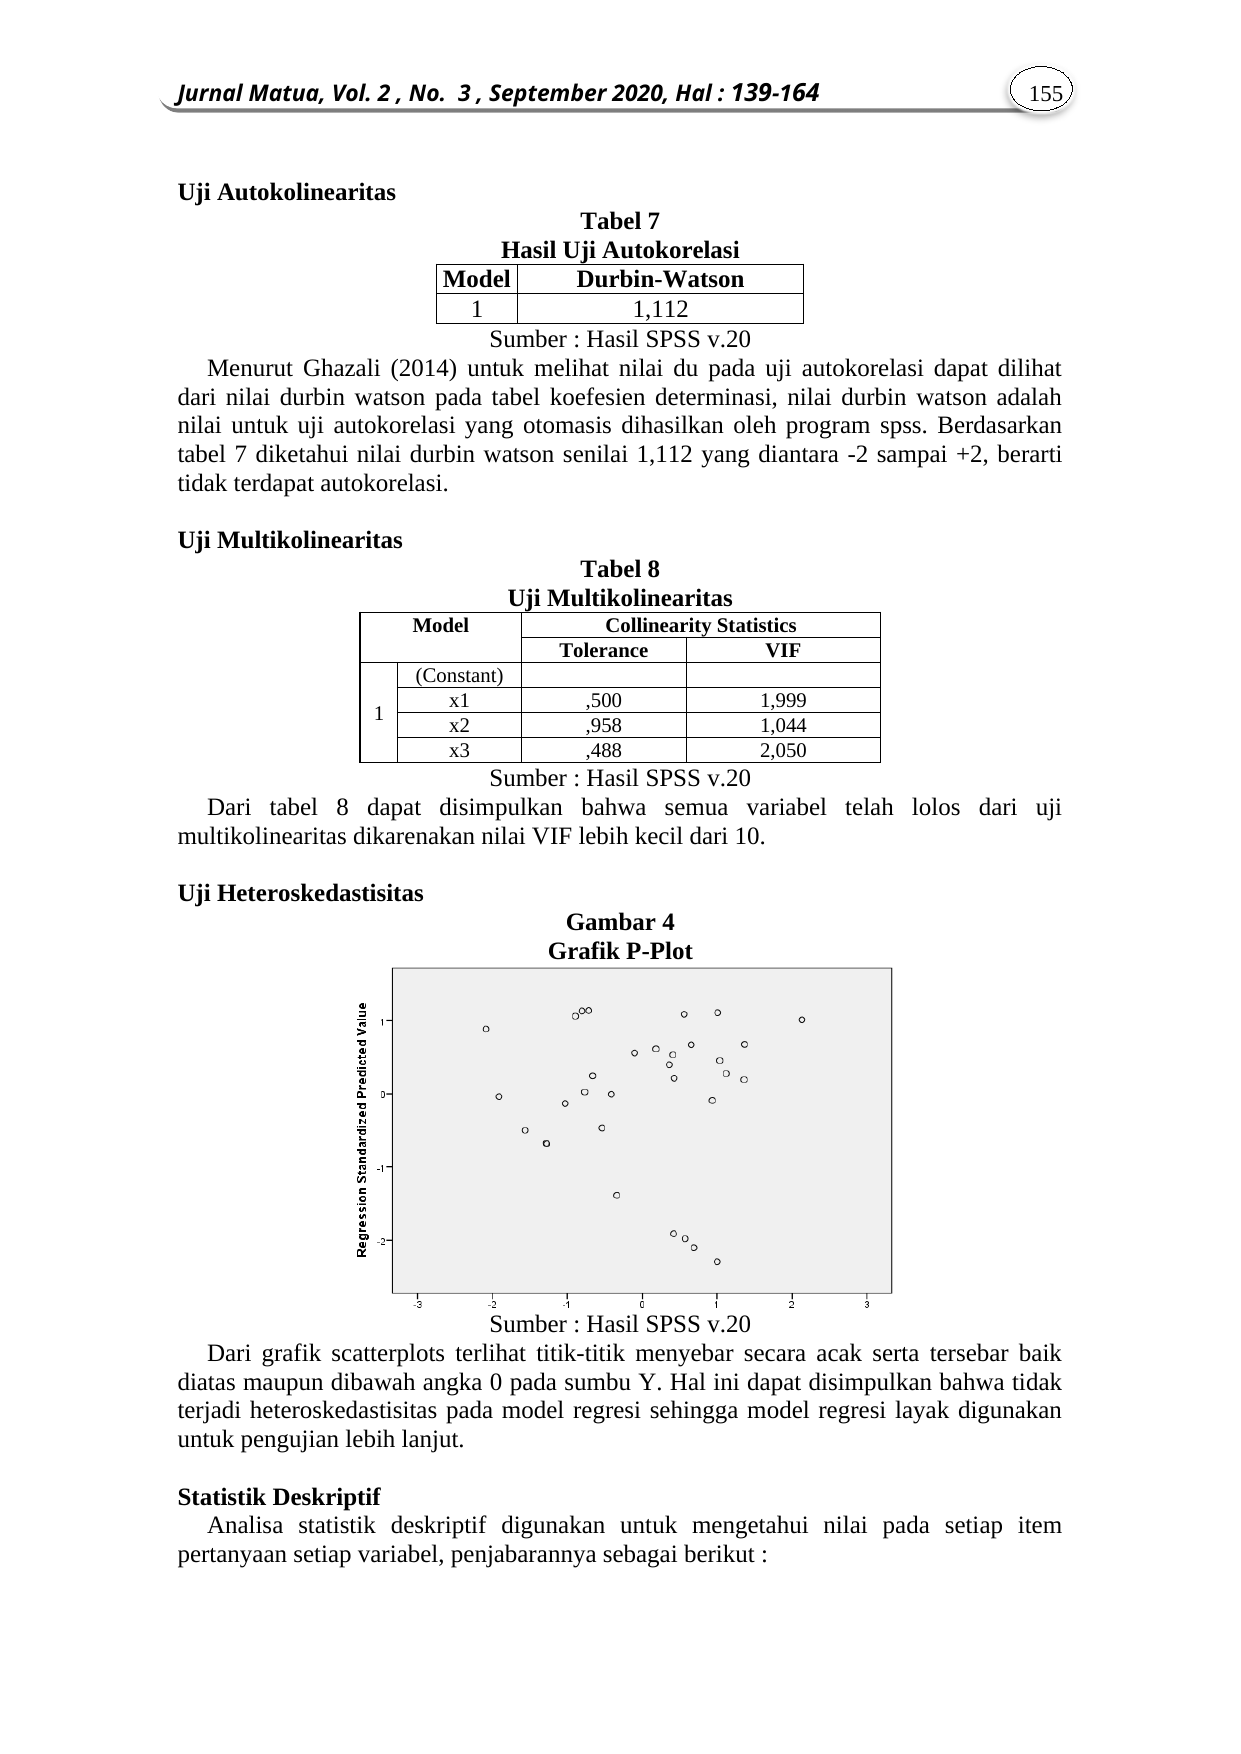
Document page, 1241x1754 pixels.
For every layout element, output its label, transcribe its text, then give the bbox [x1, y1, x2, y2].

table_cell [522, 663, 686, 687]
text Tabel 8 [177, 554, 1063, 583]
table_header Model [361, 613, 521, 662]
table_cell ,500 [522, 688, 686, 712]
text Analisa statistik deskriptif digunakan untuk mengetahui nilai pada setiap item pertanyaan setiap variabel, penjabarannya sebagai berikut : [177, 1510, 1063, 1568]
table_cell Tolerance [522, 638, 686, 662]
table_cell 1,044 [687, 713, 880, 737]
table_cell ,488 [522, 738, 686, 762]
text Menurut Ghazali (2014) untuk melihat nilai du pada uji autokorelasi dapat dilihat dari nilai durbin watson pada tabel koefesien determinasi, nilai durbin watson adalah nilai untuk uji autokorelasi yang otomasis dihasilkan oleh program spss. Berdasarkan tabel 7 diketahui nilai durbin watson senilai 1,112 yang diantara -2 sampai +2, berarti tidak terdapat autokorelasi. [177, 353, 1063, 497]
text Uji Autokolinearitas [177, 177, 1063, 206]
table_cell 1 [437, 294, 517, 323]
table_cell 2,050 [687, 738, 880, 762]
text Tabel 7 [177, 206, 1063, 235]
text Uji Multikolinearitas [177, 525, 1063, 554]
text Dari tabel 8 dapat disimpulkan bahwa semua variabel telah lolos dari uji multikolinearitas dikarenakan nilai VIF lebih kecil dari 10. [177, 792, 1063, 849]
table_header Durbin-Watson [518, 265, 803, 293]
text Statistik Deskriptif [177, 1482, 1063, 1510]
text Uji Multikolinearitas [177, 583, 1063, 612]
table_cell (Constant) [398, 663, 521, 687]
table_header Model [437, 265, 517, 293]
text Sumber : Hasil SPSS v.20 [177, 1309, 1063, 1338]
text Gambar 4 [177, 907, 1063, 936]
text Sumber : Hasil SPSS v.20 [177, 763, 1063, 792]
text Sumber : Hasil SPSS v.20 [177, 324, 1063, 353]
table_cell 1,999 [687, 688, 880, 712]
text Uji Heteroskedastisitas [177, 878, 1063, 907]
table_header Collinearity Statistics [522, 613, 880, 637]
table_cell 1 [361, 663, 397, 762]
picture [342, 964, 898, 1309]
table_cell x2 [398, 713, 521, 737]
table_cell x1 [398, 688, 521, 712]
table_cell 1,112 [518, 294, 803, 323]
text Dari grafik scatterplots terlihat titik-titik menyebar secara acak serta tersebar baik diatas maupun dibawah angka 0 pada sumbu Y. Hal ini dapat disimpulkan bahwa tidak terjadi heteroskedastisitas pada model regresi sehingga model regresi layak digunakan untuk pengujian lebih lanjut. [177, 1338, 1063, 1453]
table_cell [687, 663, 880, 687]
table_cell x3 [398, 738, 521, 762]
text Grafik P-Plot [177, 936, 1063, 964]
table_cell VIF [687, 638, 880, 662]
text Hasil Uji Autokorelasi [177, 235, 1063, 263]
table_cell ,958 [522, 713, 686, 737]
